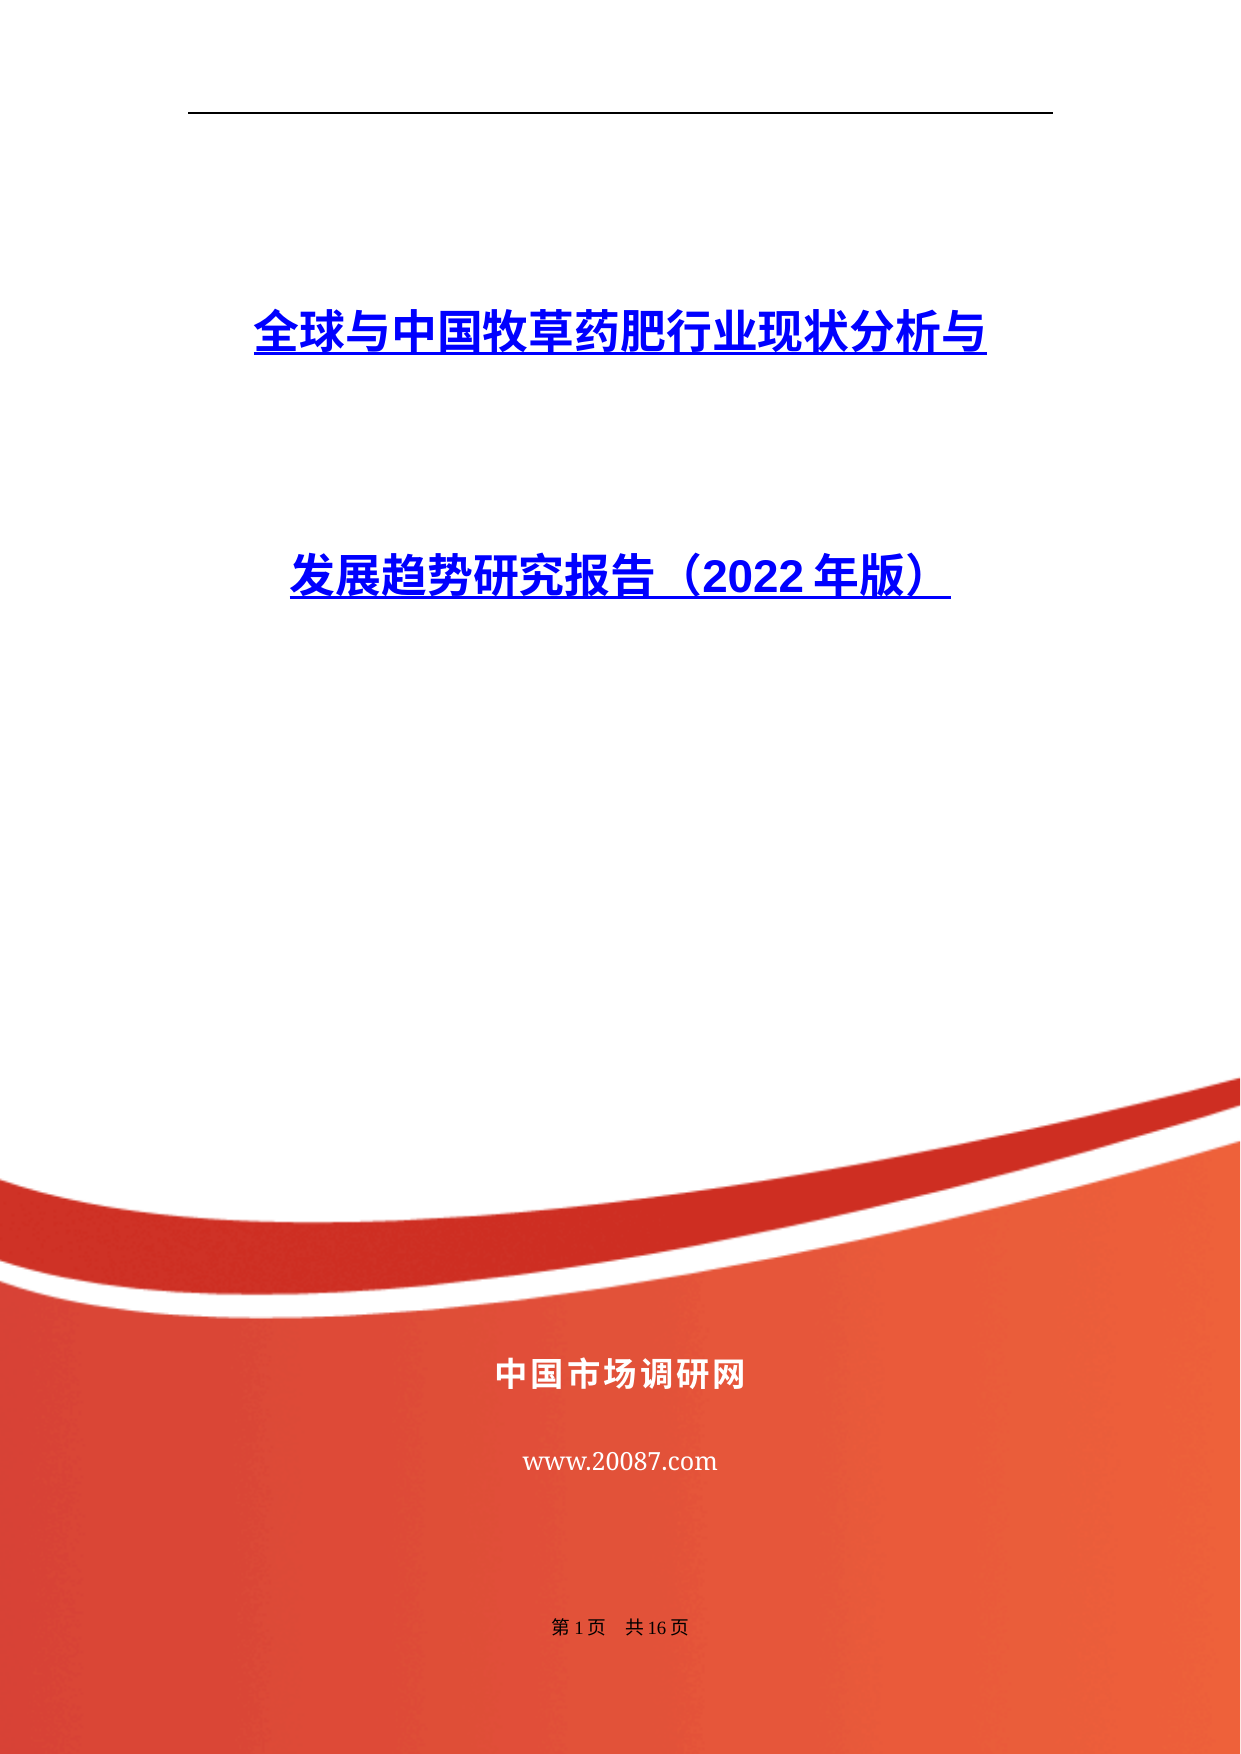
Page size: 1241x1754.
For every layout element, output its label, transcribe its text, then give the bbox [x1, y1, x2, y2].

picture [0, 1006, 1241, 1754]
subtitle 中国市场调研网 [187, 1339, 1053, 1404]
text www.20087.com [187, 1428, 1053, 1493]
table_header 全球与中国牧草药肥行业现状分析与发展趋势研究报告（2022年版） [188, 207, 1053, 773]
